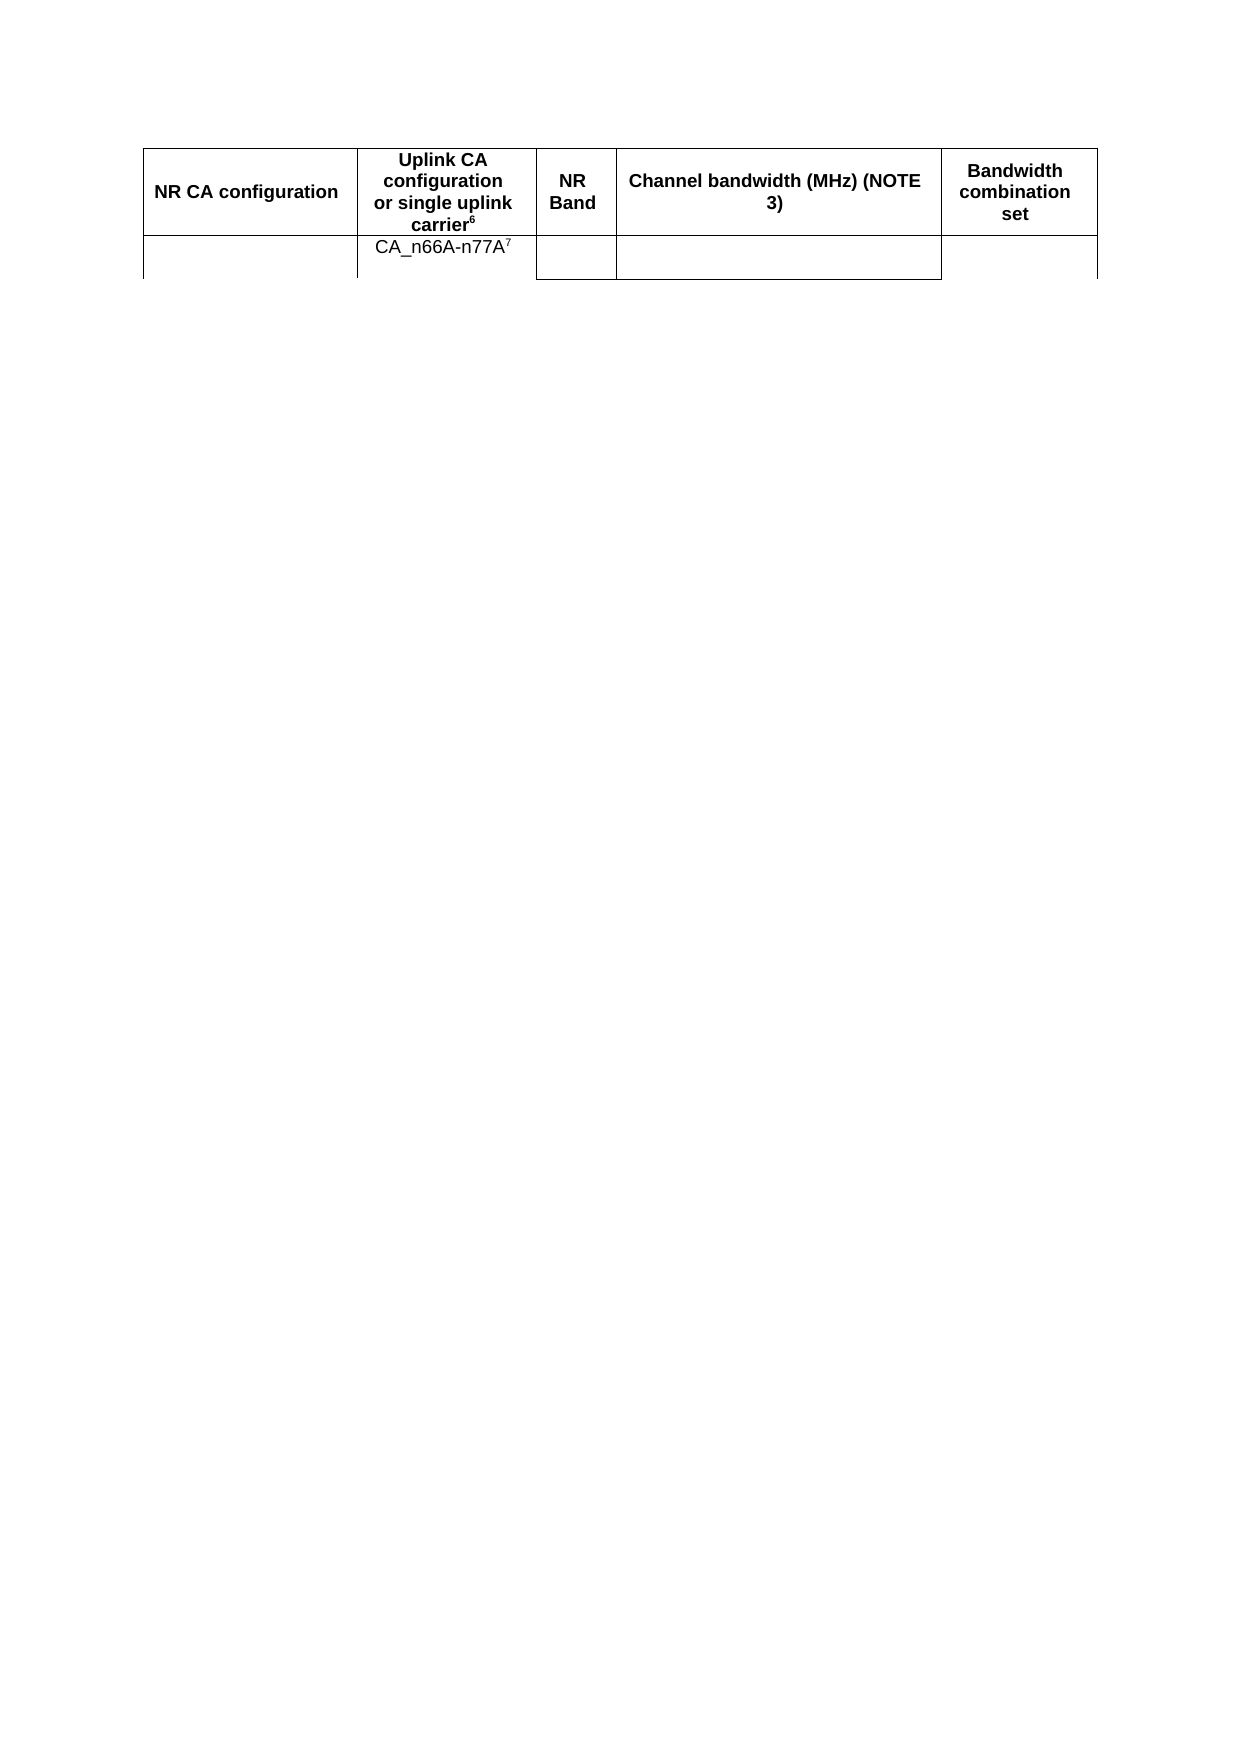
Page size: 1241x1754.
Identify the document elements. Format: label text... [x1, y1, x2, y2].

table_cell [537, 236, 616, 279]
table_header Channel bandwidth (MHz) (NOTE 3) [617, 149, 941, 235]
table_header NR Band [537, 149, 616, 235]
table_header NR CA configuration [144, 149, 357, 235]
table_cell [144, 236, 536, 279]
table_header Uplink CA configuration or single uplink carrier6 [358, 149, 536, 235]
table_header Bandwidth combination set [942, 149, 1097, 235]
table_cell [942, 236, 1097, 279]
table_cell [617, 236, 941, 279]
